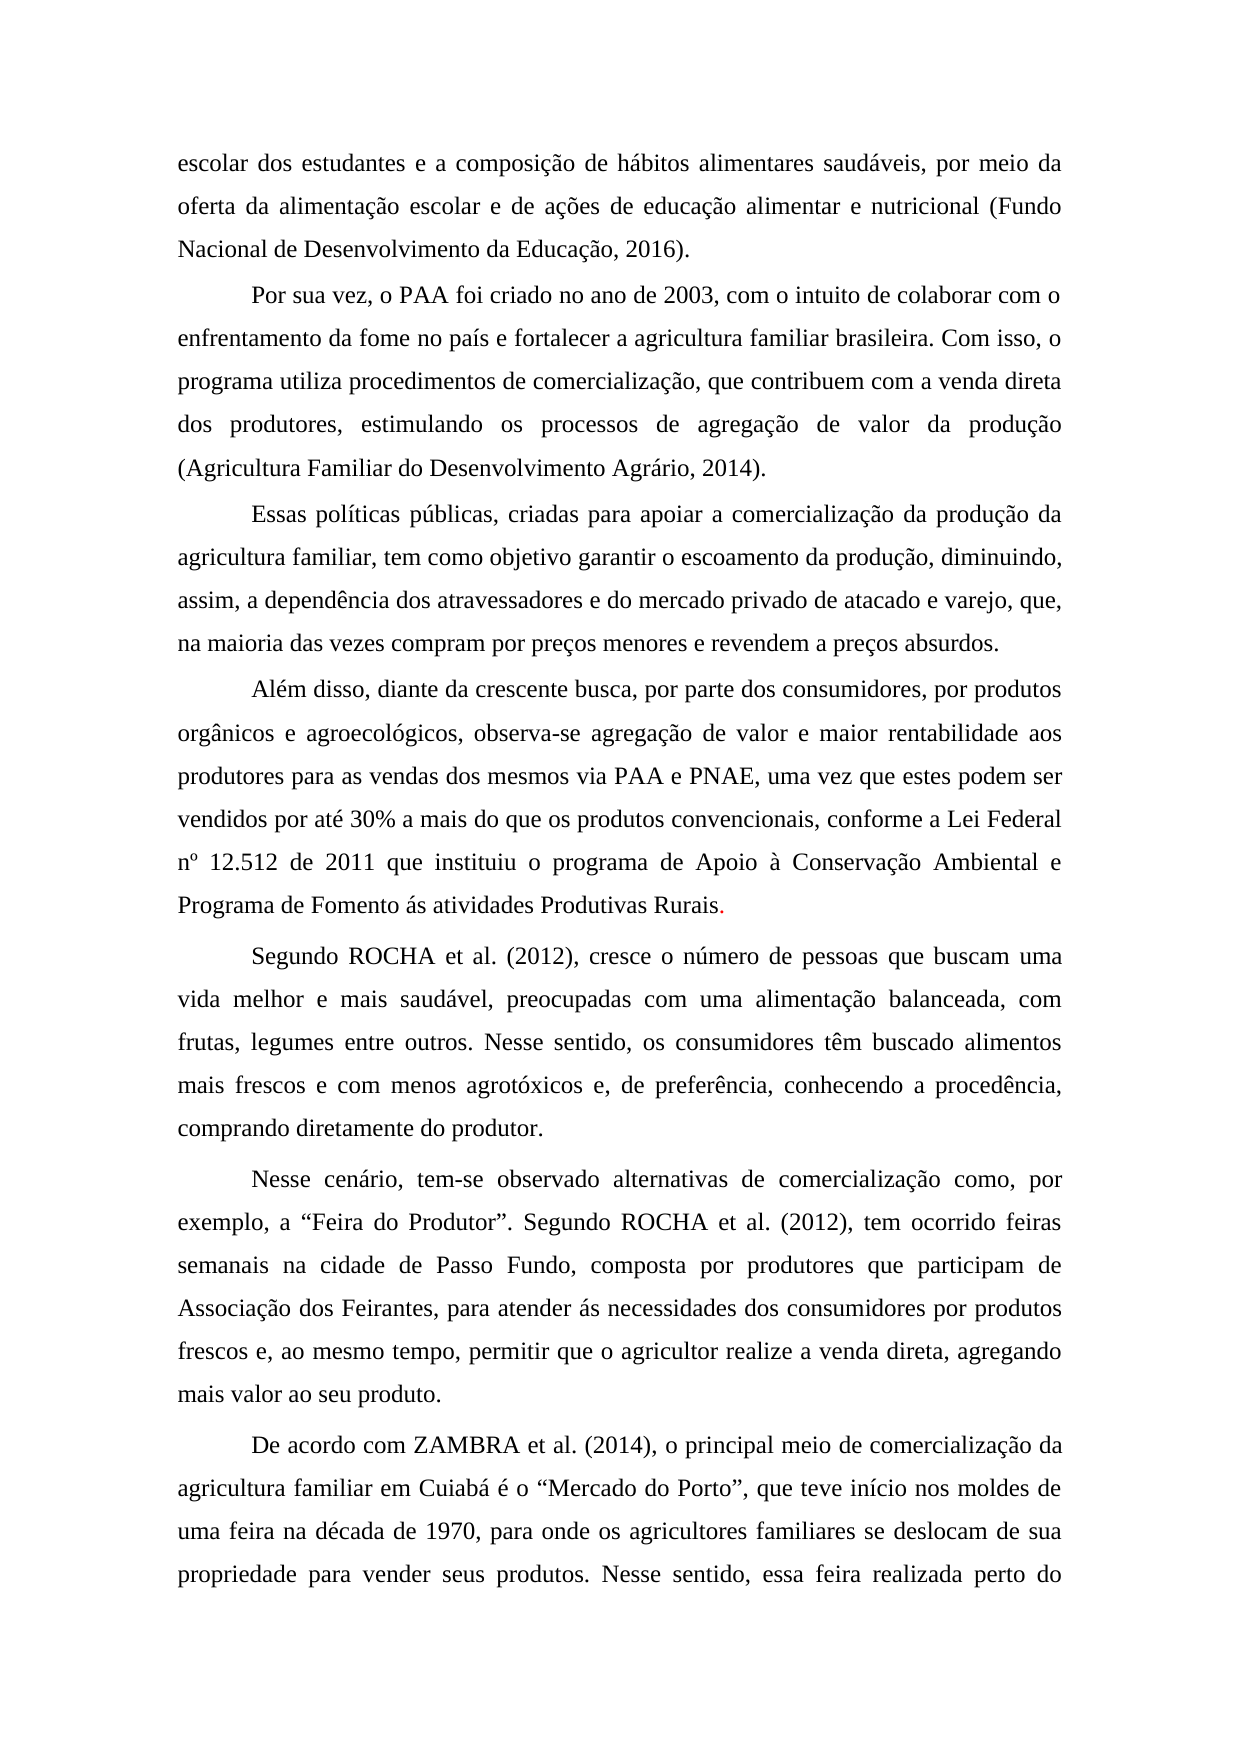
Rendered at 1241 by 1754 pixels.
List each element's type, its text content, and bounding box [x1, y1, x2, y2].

text Essas políticas públicas, criadas para apoiar a comercialização da produção da agricultura familiar, tem como objetivo garantir o escoamento da produção, diminuindo, assim, a dependência dos atravessadores e do mercado privado de atacado e varejo, que, na maioria das vezes compram por preços menores e revendem a preços absurdos. [177, 499, 1063, 657]
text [177, 1430, 1063, 1588]
text Por sua vez, o PAA foi criado no ano de 2003, com o intuito de colaborar com o enfrentamento da fome no país e fortalecer a agricultura familiar brasileira. Com isso, o programa utiliza procedimentos de comercialização, que contribuem com a venda direta dos produtores, estimulando os processos de agregação de valor da produção (Agricultura Familiar do Desenvolvimento Agrário, 2014). [177, 280, 1063, 481]
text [177, 148, 1063, 263]
text Segundo ROCHA et al. (2012), cresce o número de pessoas que buscam uma vida melhor e mais saudável, preocupadas com uma alimentação balanceada, com frutas, legumes entre outros. Nesse sentido, os consumidores têm buscado alimentos mais frescos e com menos agrotóxicos e, de preferência, conhecendo a procedência, comprando diretamente do produtor. [177, 941, 1063, 1142]
text Além disso, diante da crescente busca, por parte dos consumidores, por produtos orgânicos e agroecológicos, observa-se agregação de valor e maior rentabilidade aos produtores para as vendas dos mesmos via PAA e PNAE, uma vez que estes podem ser vendidos por até 30% a mais do que os produtos convencionais, conforme a Lei Federal nº 12.512 de 2011 que instituiu o programa de Apoio à Conservação Ambiental e Programa de Fomento ás atividades Produtivas Rurais. [177, 674, 1063, 919]
text Nesse cenário, tem-se observado alternativas de comercialização como, por exemplo, a “Feira do Produtor”. Segundo ROCHA et al. (2012), tem ocorrido feiras semanais na cidade de Passo Fundo, composta por produtores que participam de Associação dos Feirantes, para atender ás necessidades dos consumidores por produtos frescos e, ao mesmo tempo, permitir que o agricultor realize a venda direta, agregando mais valor ao seu produto. [177, 1164, 1063, 1408]
